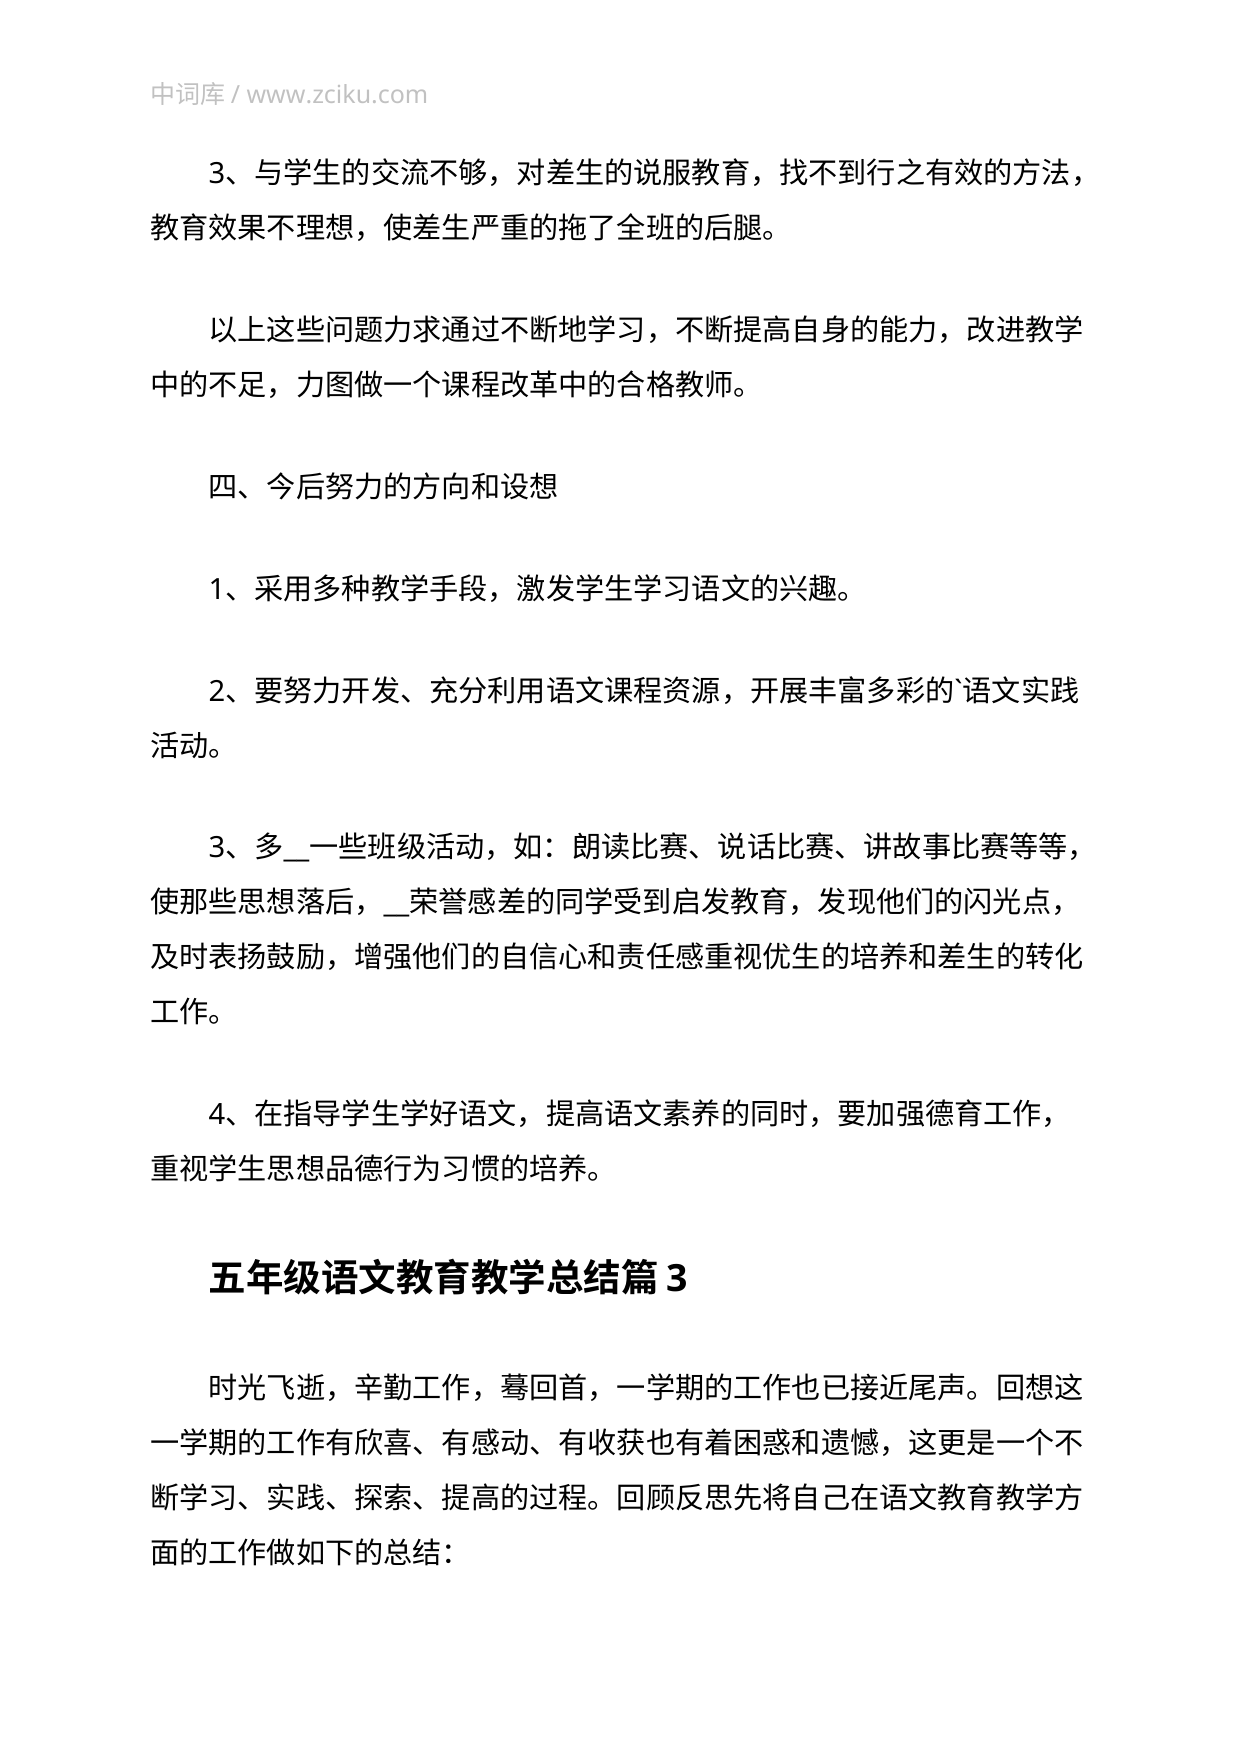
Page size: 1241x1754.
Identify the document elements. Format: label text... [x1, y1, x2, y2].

text 3、多__一些班级活动，如：朗读比赛、说话比赛、讲故事比赛等等，使那些思想落后，__荣誉感差的同学受到启发教育，发现他们的闪光点，及时表扬鼓励，增强他们的自信心和责任感重视优生的培养和差生的转化工作。 [150, 824, 1090, 1031]
text 3、与学生的交流不够，对差生的说服教育，找不到行之有效的方法，教育效果不理想，使差生严重的拖了全班的后腿。 [150, 150, 1090, 247]
text 以上这些问题力求通过不断地学习，不断提高自身的能力，改进教学中的不足，力图做一个课程改革中的合格教师。 [150, 307, 1090, 404]
text 1、采用多种教学手段，激发学生学习语文的兴趣。 [150, 565, 1090, 608]
text 2、要努力开发、充分利用语文课程资源，开展丰富多彩的`语文实践活动。 [150, 667, 1090, 764]
text 4、在指导学生学好语文，提高语文素养的同时，要加强德育工作，重视学生思想品德行为习惯的培养。 [150, 1091, 1090, 1188]
text 五年级语文教育教学总结篇3 [150, 1247, 1090, 1302]
text 四、今后努力的方向和设想 [150, 463, 1090, 506]
text 时光飞逝，辛勤工作，蓦回首，一学期的工作也已接近尾声。回想这一学期的工作有欣喜、有感动、有收获也有着困惑和遗憾，这更是一个不断学习、实践、探索、提高的过程。回顾反思先将自己在语文教育教学方面的工作做如下的总结： [150, 1365, 1090, 1572]
